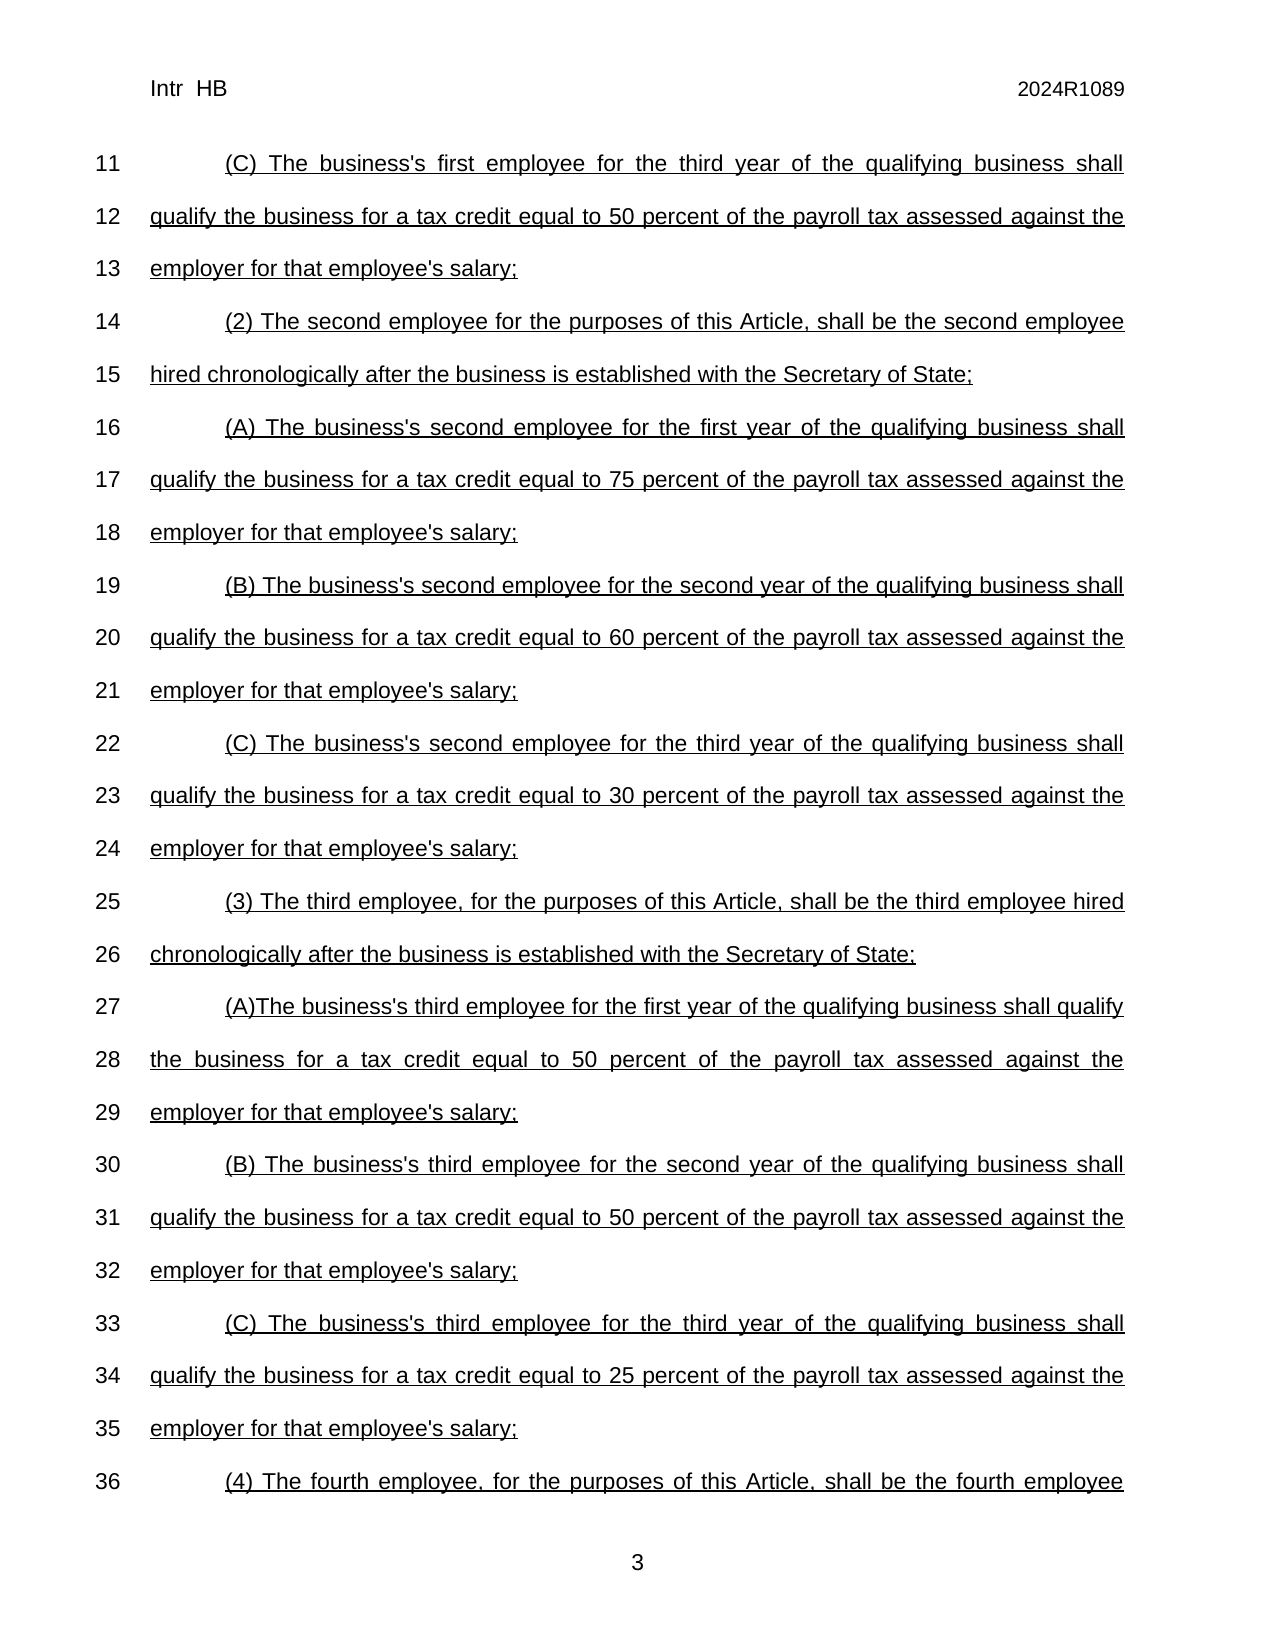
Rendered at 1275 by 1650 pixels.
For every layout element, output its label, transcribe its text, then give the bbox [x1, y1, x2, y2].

text (C) The business's second employee for the third year of the qualifying business shall qualify the business for a tax credit equal to 30 percent of the payroll tax assessed against the employer for that employee's salary; [150, 806, 1125, 862]
text (C) The business's third employee for the third year of the qualifying business shall qualify the business for a tax credit equal to 25 percent of the payroll tax assessed against the employer for that employee's salary; [150, 1386, 1125, 1441]
text (B) The business's third employee for the second year of the qualifying business shall qualify the business for a tax credit equal to 50 percent of the payroll tax assessed against the employer for that employee's salary; [150, 1151, 1125, 1227]
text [150, 1468, 1125, 1494]
text (C) The business's second employee for the third year of the qualifying business shall qualify the business for a tax credit equal to 30 percent of the payroll tax assessed against the employer for that employee's salary; [150, 730, 1125, 805]
text (C) The business's first employee for the third year of the qualifying business shall qualify the business for a tax credit equal to 50 percent of the payroll tax assessed against the employer for that employee's salary; [150, 227, 1125, 282]
text (2) The second employee for the purposes of this Article, shall be the second employee hired chronologically after the business is established with the Secretary of State; [150, 308, 1125, 387]
text (B) The business's third employee for the second year of the qualifying business shall qualify the business for a tax credit equal to 50 percent of the payroll tax assessed against the employer for that employee's salary; [150, 1228, 1125, 1283]
text (C) The business's third employee for the third year of the qualifying business shall qualify the business for a tax credit equal to 25 percent of the payroll tax assessed against the employer for that employee's salary; [150, 1309, 1125, 1385]
text (A) The business's second employee for the first year of the qualifying business shall qualify the business for a tax credit equal to 75 percent of the payroll tax assessed against the employer for that employee's salary; [150, 413, 1125, 489]
text (B) The business's second employee for the second year of the qualifying business shall qualify the business for a tax credit equal to 60 percent of the payroll tax assessed against the employer for that employee's salary; [150, 648, 1125, 703]
text (A)The business's third employee for the first year of the qualifying business shall qualify the business for a tax credit equal to 50 percent of the payroll tax assessed against the employer for that employee's salary; [150, 993, 1125, 1125]
text (C) The business's first employee for the third year of the qualifying business shall qualify the business for a tax credit equal to 50 percent of the payroll tax assessed against the employer for that employee's salary; [150, 150, 1125, 225]
text (A) The business's second employee for the first year of the qualifying business shall qualify the business for a tax credit equal to 75 percent of the payroll tax assessed against the employer for that employee's salary; [150, 490, 1125, 545]
text (3) The third employee, for the purposes of this Article, shall be the third employee hired chronologically after the business is established with the Secretary of State; [150, 888, 1125, 967]
text (B) The business's second employee for the second year of the qualifying business shall qualify the business for a tax credit equal to 60 percent of the payroll tax assessed against the employer for that employee's salary; [150, 572, 1125, 647]
